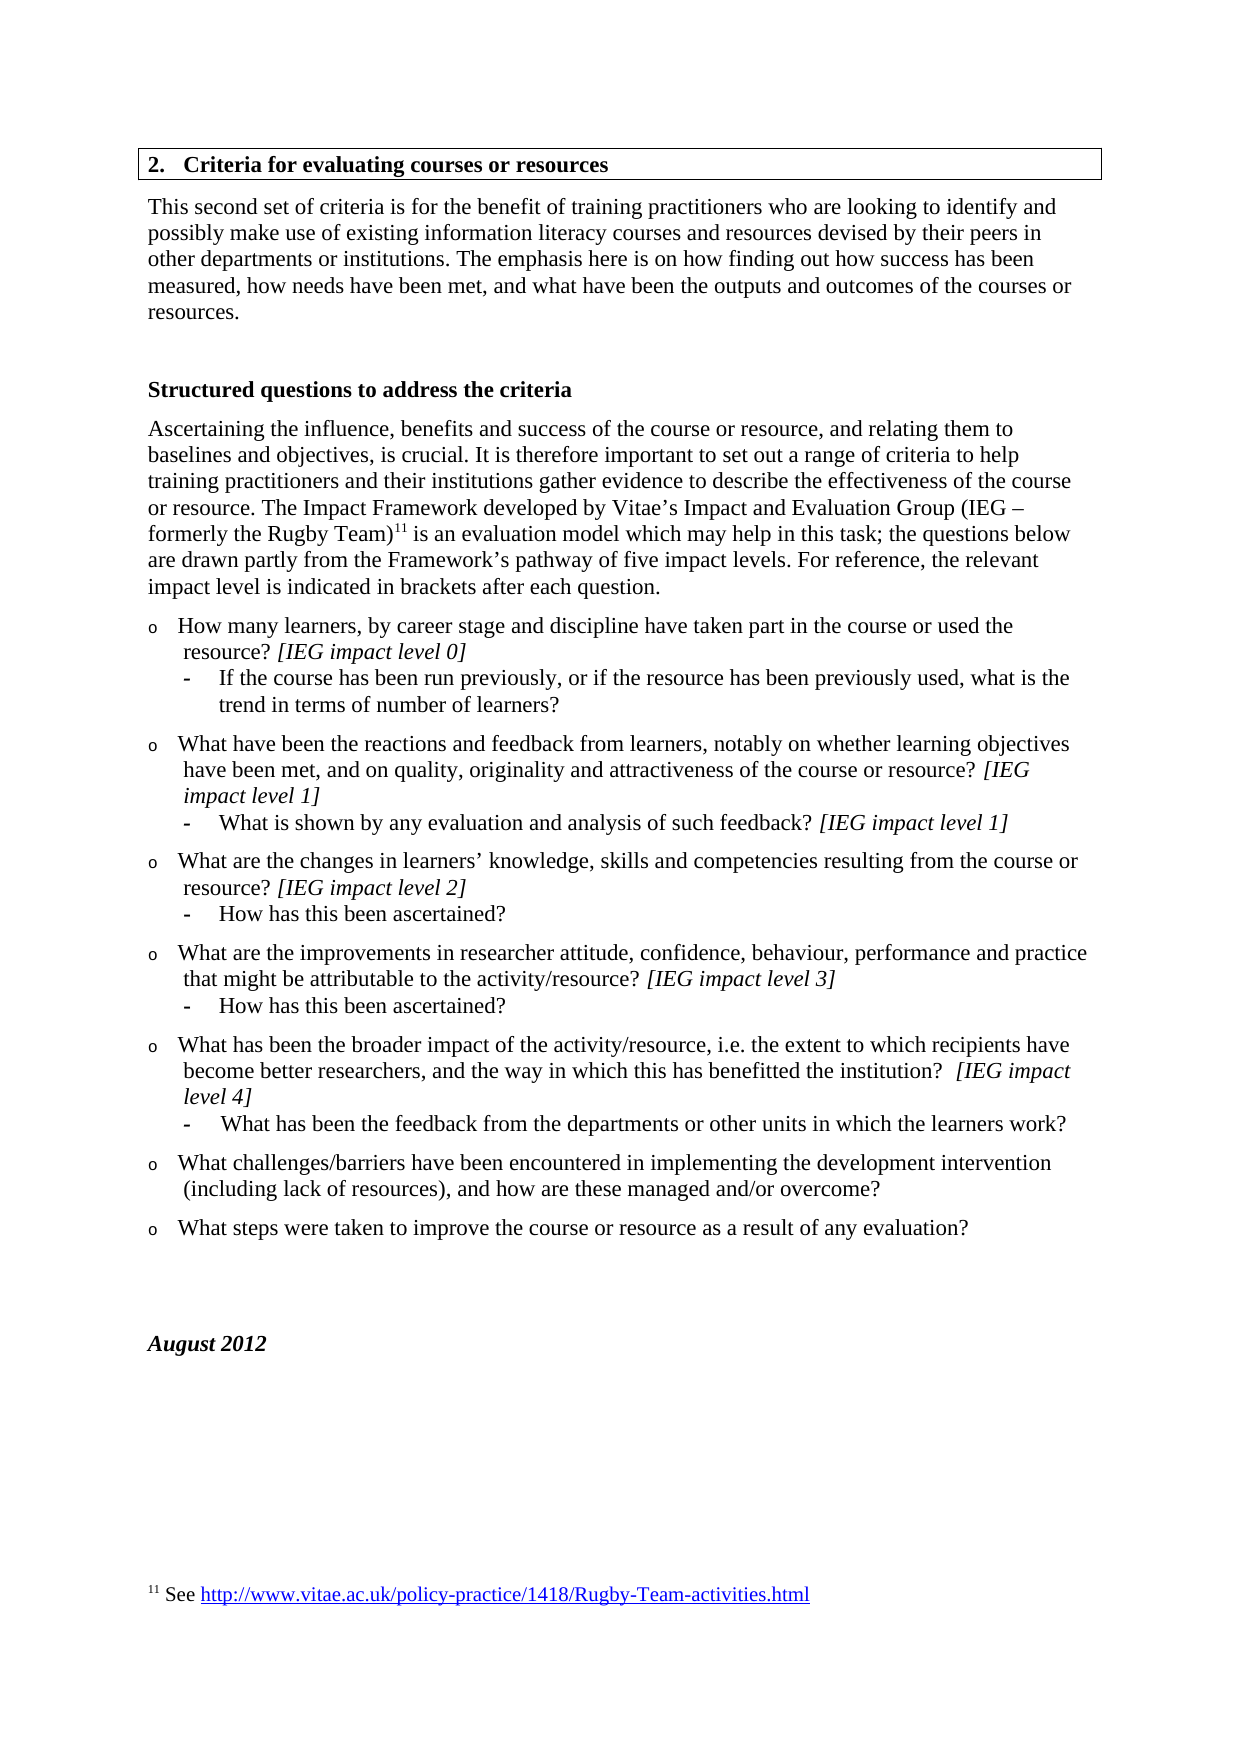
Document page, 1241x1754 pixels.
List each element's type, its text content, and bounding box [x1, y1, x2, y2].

list What has been the broader impact of the activity/resource, i.e. the extent to which recipients have become better researchers, and the way in which this has benefitted the institution? [IEG impact level 4] [148, 1031, 1092, 1110]
list Criteria for evaluating courses or resources [139, 149, 1101, 179]
list What is shown by any evaluation and analysis of such feedback? [IEG impact level 1] [183, 809, 1092, 835]
list What are the improvements in researcher attitude, confidence, behaviour, performance and practice that might be attributable to the activity/resource? [IEG impact level 3] [148, 939, 1092, 992]
list How many learners, by career stage and discipline have taken part in the course or used the resource? [IEG impact level 0] [148, 612, 1092, 664]
text Ascertaining the influence, benefits and success of the course or resource, and relating them to baselines and objectives, is crucial. It is therefore important to set out a range of criteria to help training practitioners and their institutions gather evidence to describe the effectiveness of the course or resource. The Impact Framework developed by Vitae’s Impact and Evaluation Group (IEG – formerly the Rugby Team) is an evaluation model which may help in this task; the questions below are drawn partly from the Framework’s pathway of five impact levels. For reference, the relevant impact level is indicated in brackets after each question. [148, 415, 1092, 599]
list What steps were taken to improve the course or resource as a result of any evaluation? [148, 1214, 1092, 1240]
list What challenges/barriers have been encountered in implementing the development intervention (including lack of resources), and how are these managed and/or overcome? [148, 1149, 1092, 1201]
text Structured questions to address the criteria [148, 376, 1092, 402]
list How has this been ascertained? [183, 992, 1092, 1018]
list What has been the feedback from the departments or other units in which the learners work? [183, 1110, 1092, 1136]
list How has this been ascertained? [183, 900, 1092, 927]
list What are the changes in learners’ knowledge, skills and competencies resulting from the course or resource? [IEG impact level 2] [148, 848, 1092, 900]
list If the course has been run previously, or if the resource has been previously used, what is the trend in terms of number of learners? [183, 664, 1092, 717]
text August 2012 [148, 1330, 1092, 1357]
text This second set of criteria is for the benefit of training practitioners who are looking to identify and possibly make use of existing information literacy courses and resources devised by their peers in other departments or institutions. The emphasis here is on how finding out how success has been measured, how needs have been met, and what have been the outputs and outcomes of the courses or resources. [148, 193, 1092, 324]
list What have been the reactions and feedback from learners, notably on whether learning objectives have been met, and on quality, originality and attractiveness of the course or resource? [IEG impact level 1] [148, 730, 1092, 809]
